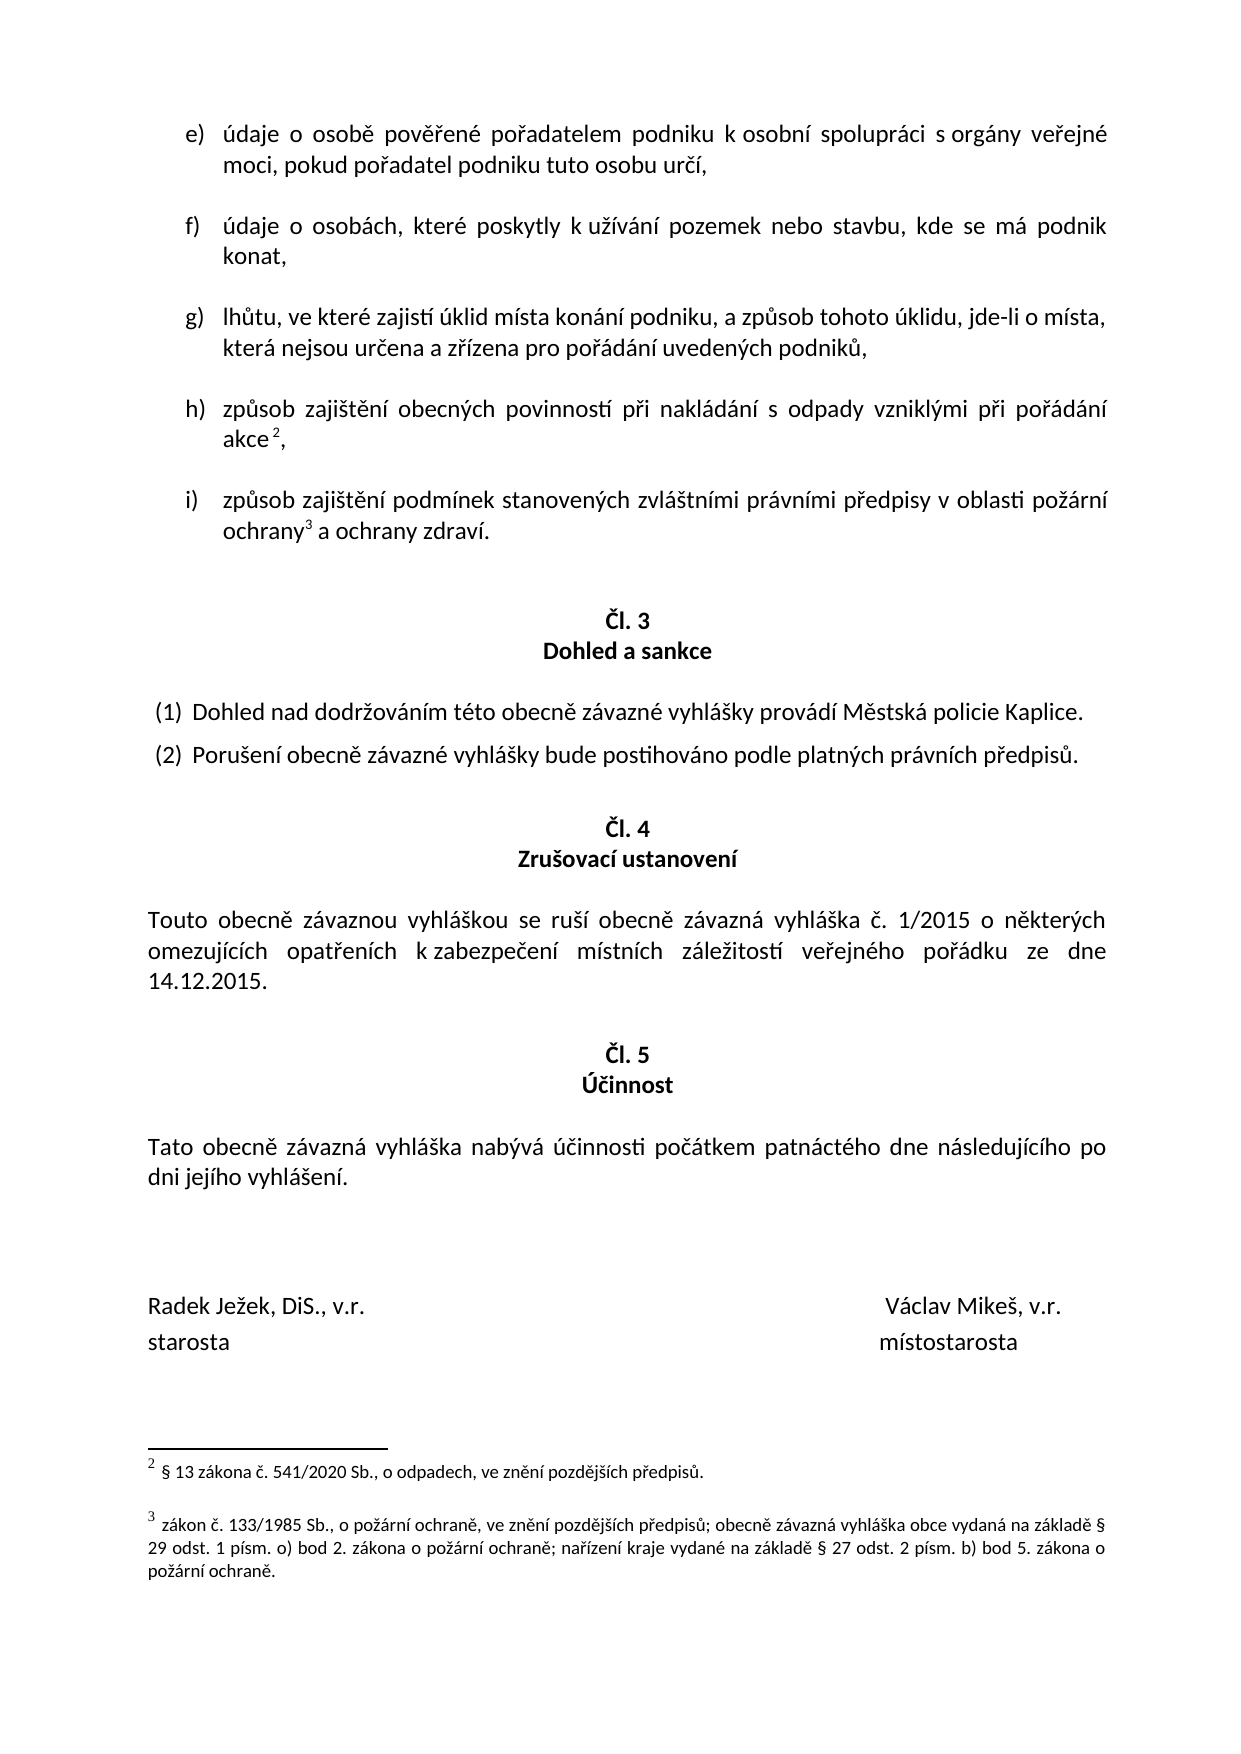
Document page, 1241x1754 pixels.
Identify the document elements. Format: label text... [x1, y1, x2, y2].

list Porušení obecně závazné vyhlášky bude postihováno podle platných právních předpisů. [154, 739, 1107, 770]
list Dohled nad dodržováním této obecně závazné vyhlášky provádí Městská policie Kaplice. [154, 696, 1107, 727]
text Čl. 3 [148, 605, 1107, 635]
list lhůtu, ve které zajistí úklid místa konání podniku, a způsob tohoto úklidu, jde-li o místa, která nejsou určena a zřízena pro pořádání uvedených podniků, [185, 301, 1107, 362]
text Zrušovací ustanovení [148, 843, 1107, 874]
text starosta místostarosta [148, 1326, 1107, 1357]
list údaje o osobách, které poskytly k užívání pozemek nebo stavbu, kde se má podnik konat, [185, 210, 1107, 271]
text Tato obecně závazná vyhláška nabývá účinnosti počátkem patnáctého dne následujícího po dni jejího vyhlášení. [148, 1131, 1107, 1192]
text Čl. 5 [148, 1039, 1107, 1069]
list způsob zajištění obecných povinností při nakládání s odpady vzniklými při pořádání akce , [185, 393, 1107, 454]
text Radek Ježek, DiS., v.r. Václav Mikeš, v.r. [148, 1290, 1107, 1320]
list údaje o osobě pověřené pořadatelem podniku k osobní spolupráci s orgány veřejné moci, pokud pořadatel podniku tuto osobu určí, [185, 118, 1107, 179]
text Dohled a sankce [148, 635, 1107, 666]
text Účinnost [148, 1069, 1107, 1100]
text Touto obecně závaznou vyhláškou se ruší obecně závazná vyhláška č. 1/2015 o některých omezujících opatřeních k zabezpečení místních záležitostí veřejného pořádku ze dne 14.12.2015. [148, 904, 1107, 996]
text Čl. 4 [148, 813, 1107, 843]
list způsob zajištění podmínek stanovených zvláštními právními předpisy v oblasti požární ochrany a ochrany zdraví. [185, 484, 1107, 546]
